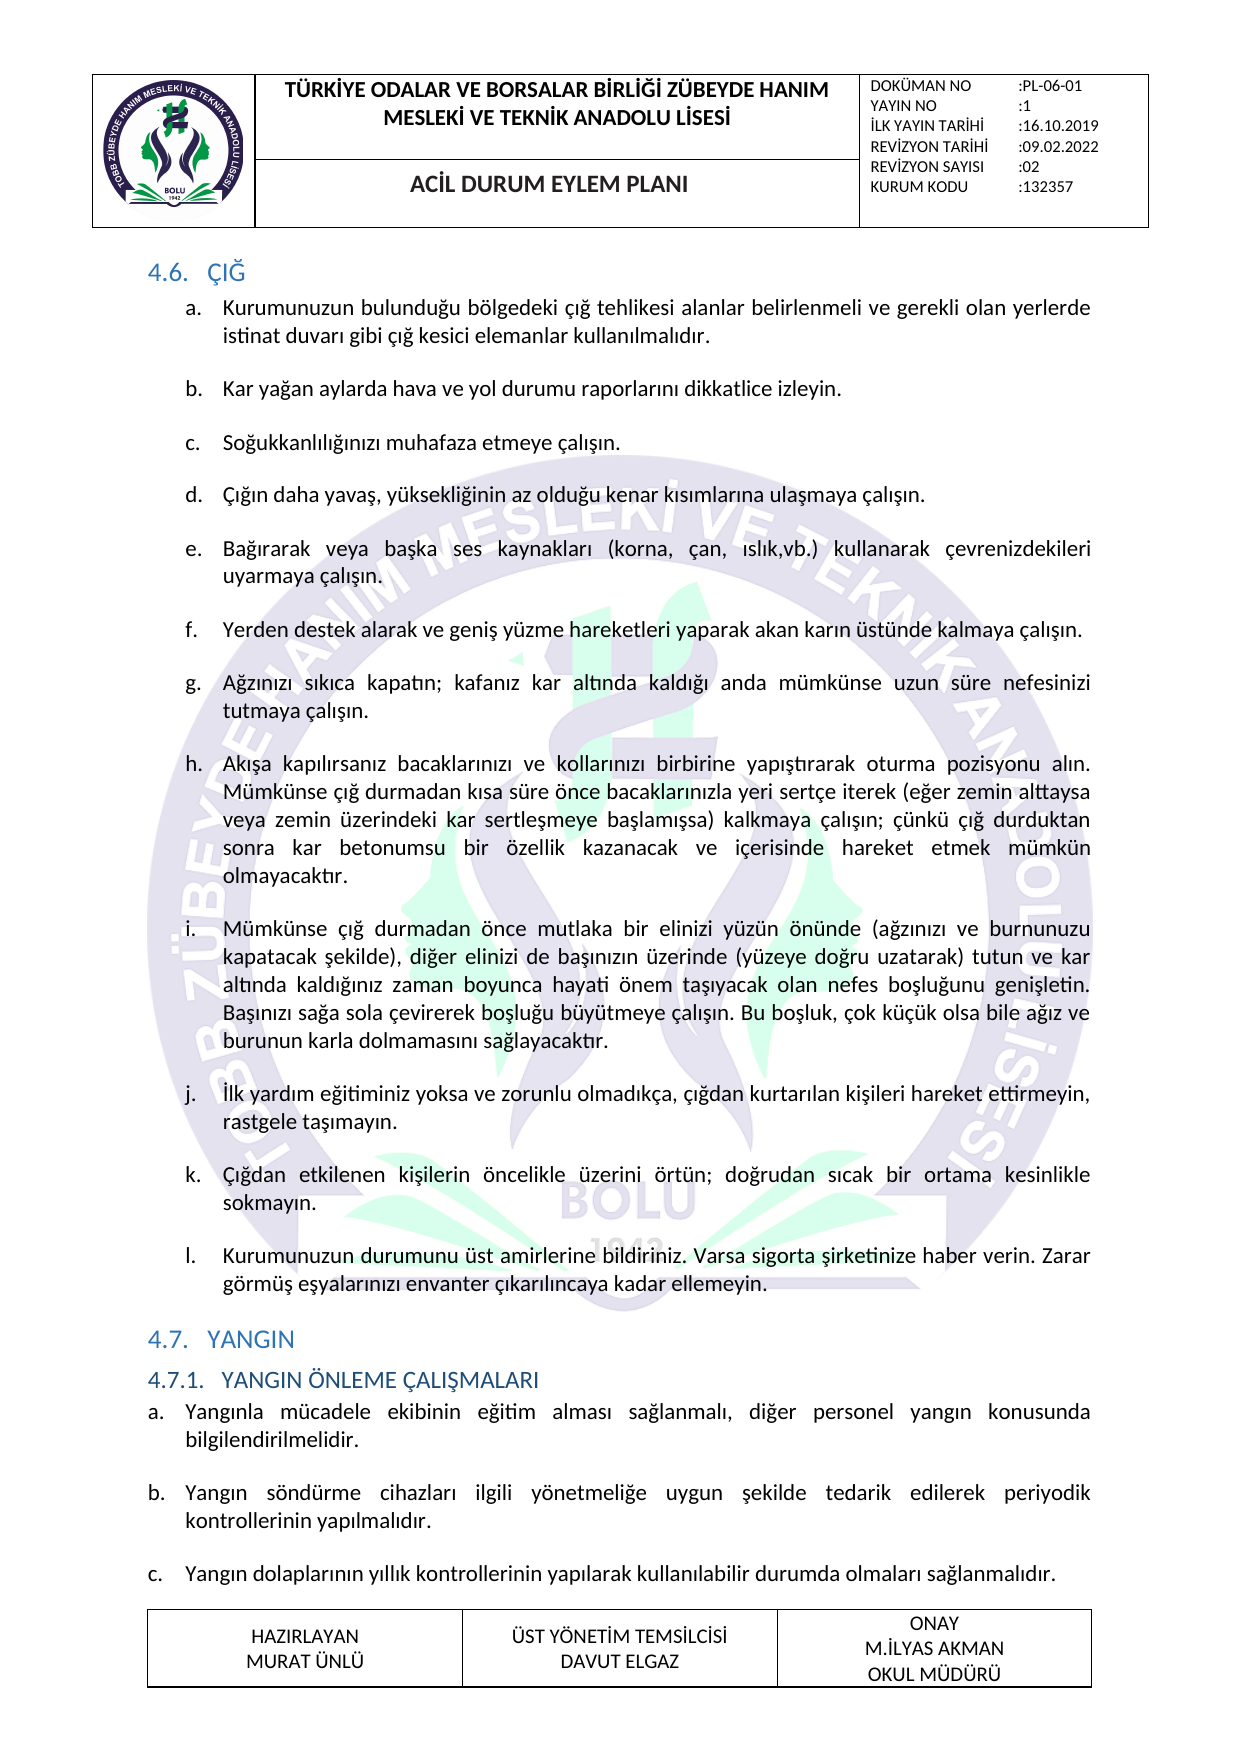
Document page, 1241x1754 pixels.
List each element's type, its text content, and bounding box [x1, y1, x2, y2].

list Kurumunuzun bulunduğu bölgedeki çığ tehlikesi alanlar belirlenmeli ve gerekli olan yerlerde istinat duvarı gibi çığ kesici elemanlar kullanılmalıdır. [185, 293, 1092, 349]
list Çığdan etkilenen kişilerin öncelikle üzerini örtün; doğrudan sıcak bir ortama kesinlikle sokmayın. [185, 1160, 1092, 1216]
list Yangın dolaplarının yıllık kontrollerinin yapılarak kullanılabilir durumda olmaları sağlanmalıdır. [148, 1559, 1092, 1587]
list Çığın daha yavaş, yüksekliğinin az olduğu kenar kısımlarına ulaşmaya çalışın. [185, 481, 1092, 509]
list Soğukkanlılığınızı muhafaza etmeye çalışın. [185, 428, 1092, 456]
list İlk yardım eğitiminiz yoksa ve zorunlu olmadıkça, çığdan kurtarılan kişileri hareket ettirmeyin, rastgele taşımayın. [185, 1079, 1092, 1135]
subtitle 4.7. YANGIN [148, 1322, 1092, 1355]
list Akışa kapılırsanız bacaklarınızı ve kollarınızı birbirine yapıştırarak oturma pozisyonu alın. Mümkünse çığ durmadan kısa süre önce bacaklarınızla yeri sertçe iterek (eğer zemin alttaysa veya zemin üzerindeki kar sertleşmeye başlamışsa) kalkmaya çalışın; çünkü çığ durduktan sonra kar betonumsu bir özellik kazanacak ve içerisinde hareket etmek mümkün olmayacaktır. [185, 749, 1092, 889]
list Kurumunuzun durumunu üst amirlerine bildiriniz. Varsa sigorta şirketinize haber verin. Zarar görmüş eşyalarınızı envanter çıkarılıncaya kadar ellemeyin. [185, 1241, 1092, 1297]
picture [103, 80, 243, 221]
list Ağzınızı sıkıca kapatın; kafanız kar altında kaldığı anda mümkünse uzun süre nefesinizi tutmaya çalışın. [185, 668, 1092, 724]
subtitle 4.7.1. YANGIN ÖNLEME ÇALIŞMALARI [148, 1364, 1092, 1395]
list Kar yağan aylarda hava ve yol durumu raporlarını dikkatlice izleyin. [185, 374, 1092, 403]
list Yerden destek alarak ve geniş yüzme hareketleri yaparak akan karın üstünde kalmaya çalışın. [185, 615, 1092, 643]
list Yangın söndürme cihazları ilgili yönetmeliğe uygun şekilde tedarik edilerek periyodik kontrollerinin yapılmalıdır. [148, 1478, 1092, 1534]
list Mümkünse çığ durmadan önce mutlaka bir elinizi yüzün önünde (ağzınızı ve burnunuzu kapatacak şekilde), diğer elinizi de başınızın üzerinde (yüzeye doğru uzatarak) tutun ve kar altında kaldığınız zaman boyunca hayati önem taşıyacak olan nefes boşluğunu genişletin. Başınızı sağa sola çevirerek boşluğu büyütmeye çalışın. Bu boşluk, çok küçük olsa bile ağız ve burunun karla dolmamasını sağlayacaktır. [185, 914, 1092, 1054]
list Yangınla mücadele ekibinin eğitim alması sağlanmalı, diğer personel yangın konusunda bilgilendirilmelidir. [148, 1397, 1092, 1453]
subtitle 4.6. ÇIĞ [148, 256, 1092, 289]
list Bağırarak veya başka ses kaynakları (korna, çan, ıslık,vb.) kullanarak çevrenizdekileri uyarmaya çalışın. [185, 534, 1092, 590]
